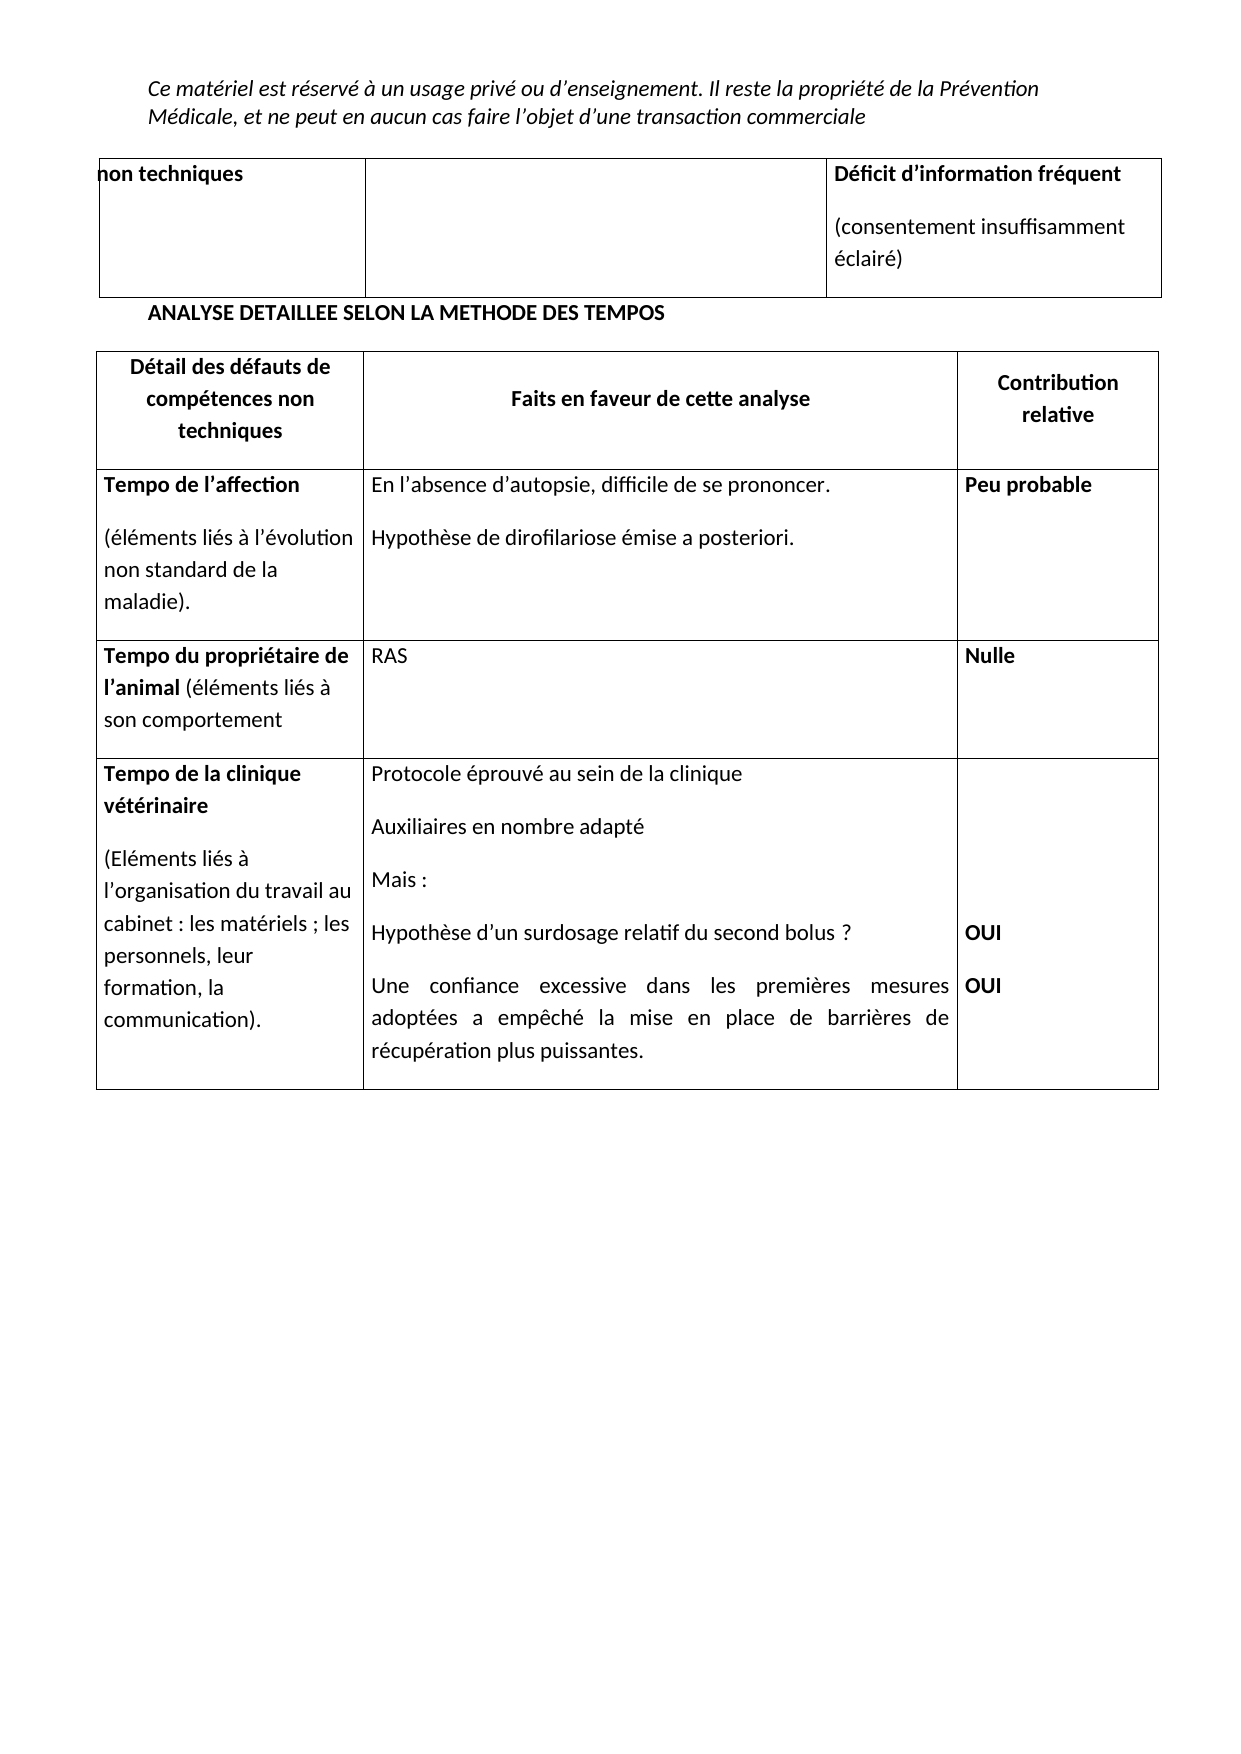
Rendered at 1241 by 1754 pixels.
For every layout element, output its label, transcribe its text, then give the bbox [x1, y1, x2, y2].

text ANALYSE DETAILLEE SELON LA METHODE DES TEMPOS [148, 298, 1093, 326]
table_cell Nulle [958, 641, 1158, 758]
table_cell Tempo de la clinique vétérinaire (Eléments liés à l’organisation du travail au cabinet : les matériels ; les personnels, leur formation, la communication). [97, 759, 363, 1088]
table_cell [100, 159, 365, 297]
table_cell Peu probable [958, 470, 1158, 640]
table_cell Protocole éprouvé au sein de la clinique Auxiliaires en nombre adapté Mais : Hypothèse d’un surdosage relatif du second bolus ? Une confiance excessive dans les premières mesures adoptées a empêché la mise en place de barrières de récupération plus puissantes. [364, 759, 957, 1088]
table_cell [827, 159, 1161, 297]
table_cell OUI OUI [958, 759, 1158, 1088]
table_cell En l’absence d’autopsie, difficile de se prononcer. Hypothèse de dirofilariose émise a posteriori. [364, 470, 957, 640]
table_cell RAS [364, 641, 957, 758]
table_header Détail des défauts de compétences non techniques [97, 352, 363, 469]
table_cell Tempo de l’affection (éléments liés à l’évolution non standard de la maladie). [97, 470, 363, 640]
table_cell Tempo du propriétaire de l’animal (éléments liés à son comportement [97, 641, 363, 758]
table_header Faits en faveur de cette analyse [364, 352, 957, 469]
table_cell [366, 159, 826, 297]
table_header Contribution relative [958, 352, 1158, 469]
